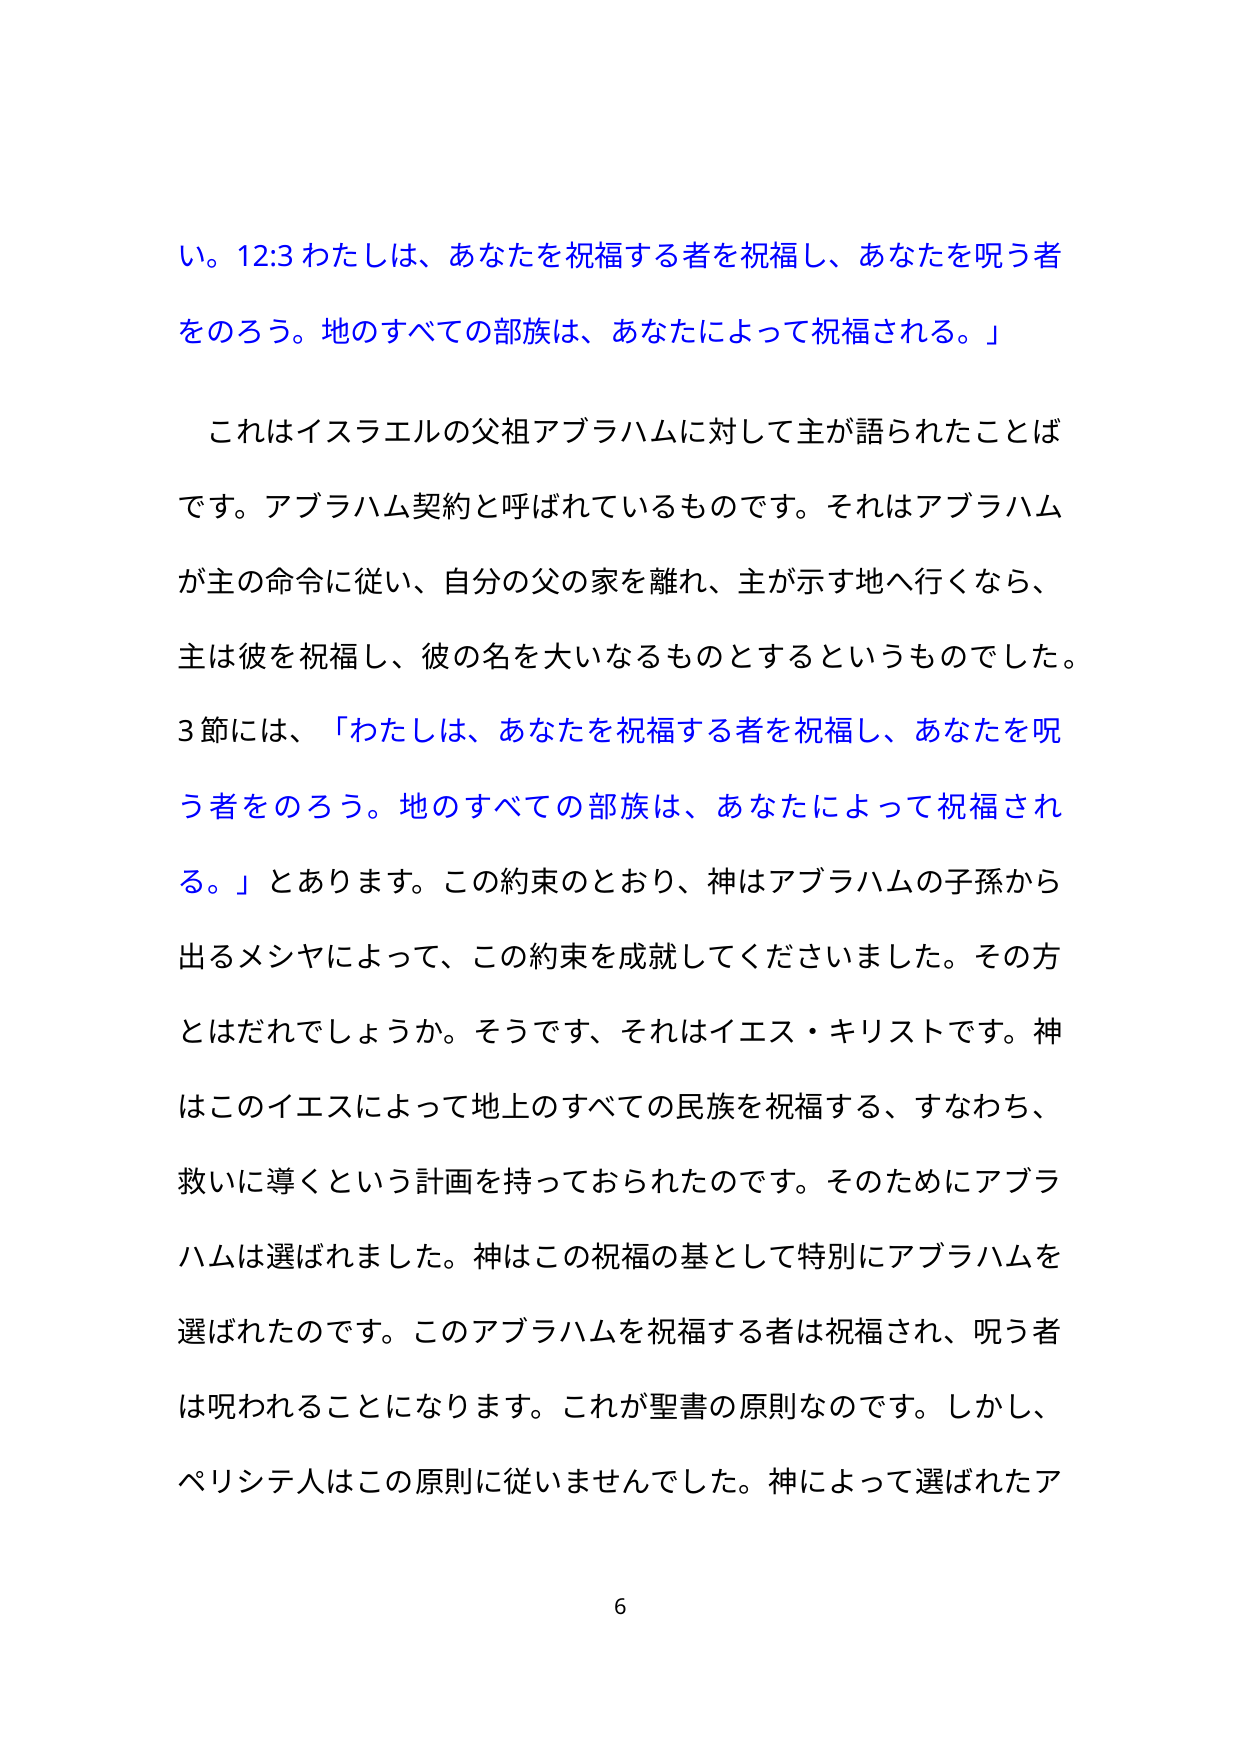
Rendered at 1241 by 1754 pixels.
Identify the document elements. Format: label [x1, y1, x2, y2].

text [177, 217, 1063, 367]
text [177, 392, 1063, 1517]
